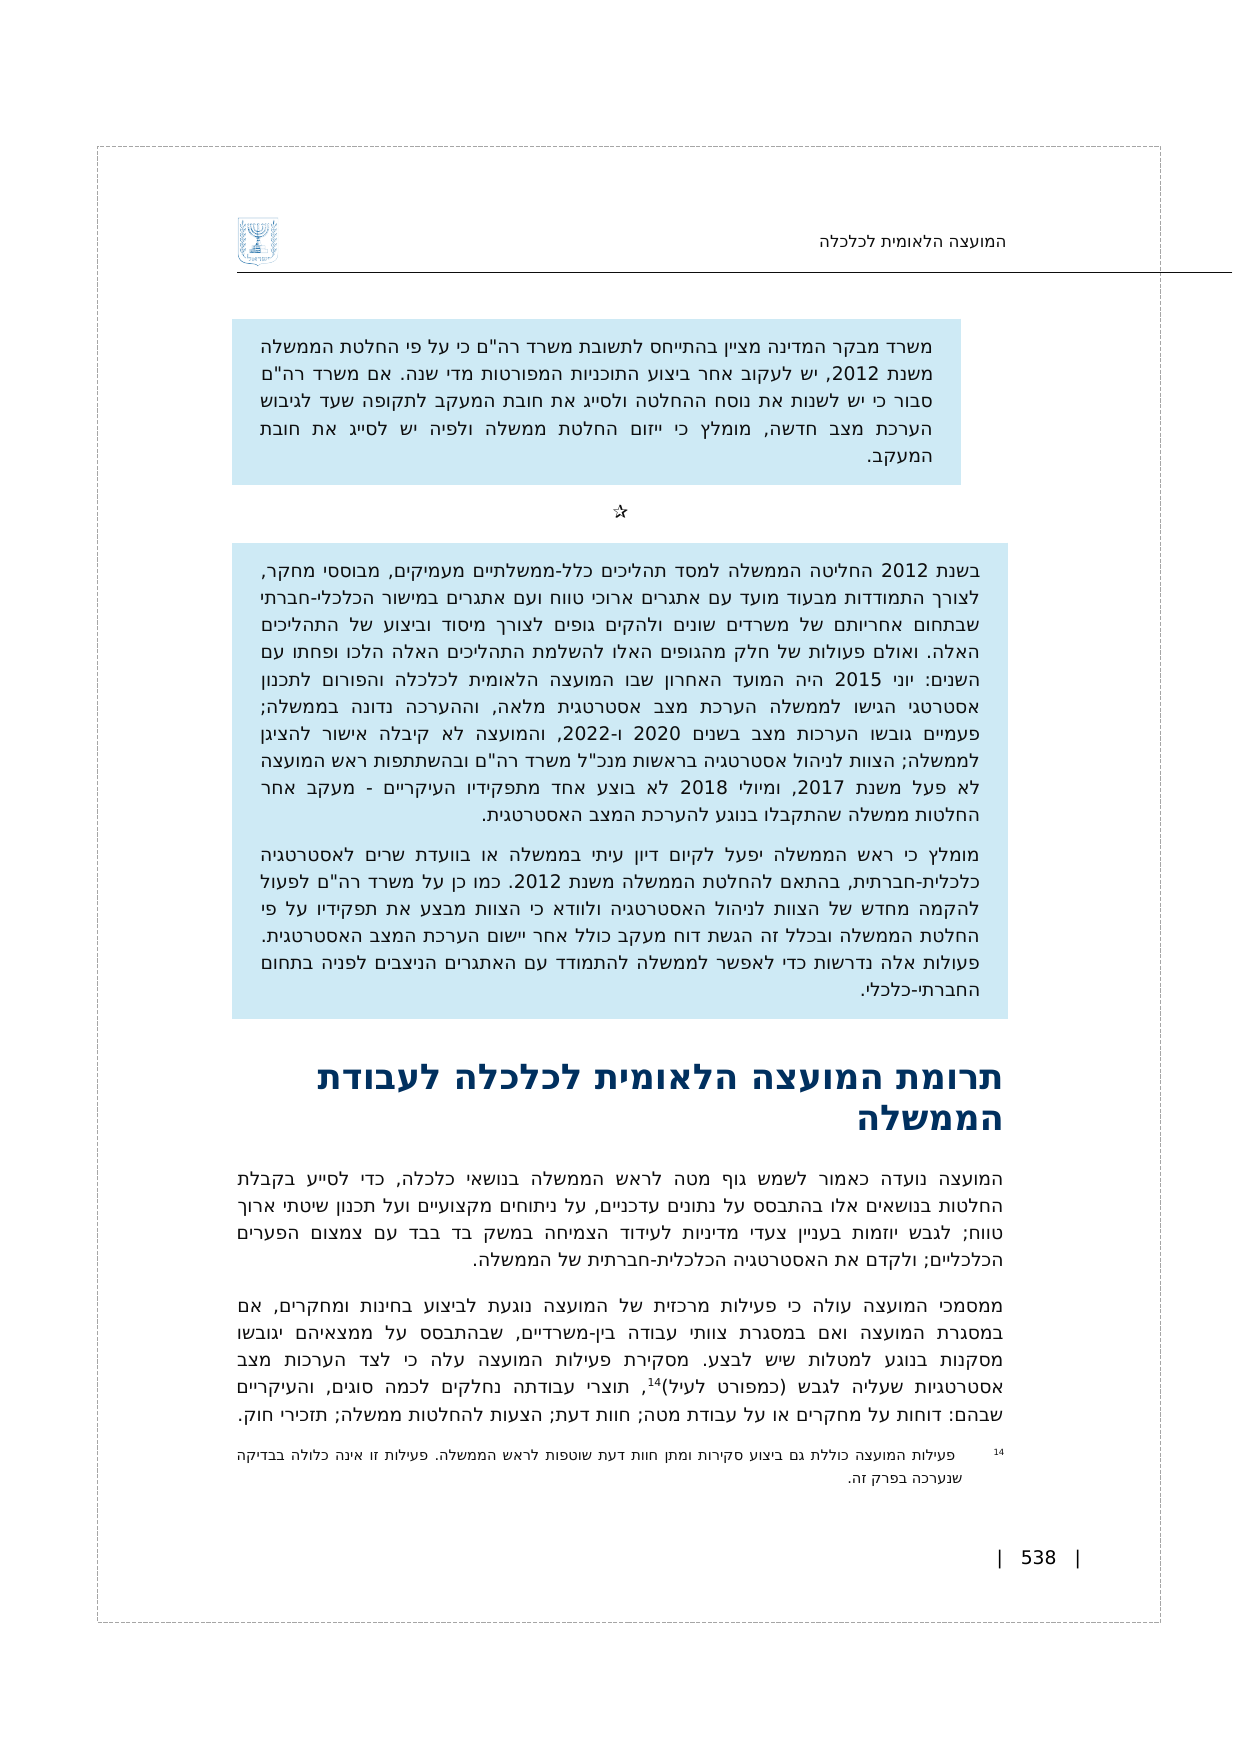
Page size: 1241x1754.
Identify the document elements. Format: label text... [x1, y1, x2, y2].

text בשנת 2012 החליטה הממשלה למסד תהליכים כלל-ממשלתיים מעמיקים, מבוססי מחקר, לצורך התמודדות מבעוד מועד עם אתגרים ארוכי טווח ועם אתגרים במישור הכלכלי-חברתי שבתחום אחריותם של משרדים שונים ולהקים גופים לצורך מיסוד וביצוע של התהליכים האלה. ואולם פעולות של חלק מהגופים האלו להשלמת התהליכים האלה הלכו ופחתו עם השנים: יוני 2015 היה המועד האחרון שבו המועצה הלאומית לכלכלה והפורום לתכנון אסטרטגי הגישו לממשלה הערכת מצב אסטרטגית מלאה, וההערכה נדונה בממשלה; פעמיים גובשו הערכות מצב בשנים 2020 ו-2022, והמועצה לא קיבלה אישור להציגן לממשלה; הצוות לניהול אסטרטגיה בראשות מנכ"ל משרד רה"ם ובהשתתפות ראש המועצה לא פעל משנת 2017, ומיולי 2018 לא בוצע אחד מתפקידיו העיקריים - מעקב אחר החלטות ממשלה שהתקבלו בנוגע להערכת המצב האסטרטגית. [237, 548, 1003, 826]
text מומלץ כי ראש הממשלה יפעל לקיום דיון עיתי בממשלה או בוועדת שרים לאסטרטגיה כלכלית-חברתית, בהתאם להחלטת הממשלה משנת 2012. כמו כן על משרד רה"ם לפעול להקמה מחדש של הצוות לניהול האסטרטגיה ולוודא כי הצוות מבצע את תפקידיו על פי החלטת הממשלה ובכלל זה הגשת דוח מעקב כולל אחר יישום הערכת המצב האסטרטגית. פעולות אלה נדרשות כדי לאפשר לממשלה להתמודד עם האתגרים הניצבים לפניה בתחום החברתי-כלכלי. [237, 826, 1003, 1014]
text המועצה נועדה כאמור לשמש גוף מטה לראש הממשלה בנושאי כלכלה, כדי לסייע בקבלת החלטות בנושאים אלו בהתבסס על נתונים עדכניים, על ניתוחים מקצועיים ועל תכנון שיטתי ארוך טווח; לגבש יוזמות בעניין צעדי מדיניות לעידוד הצמיחה במשק בד בבד עם צמצום הפערים הכלכליים; ולקדם את האסטרטגיה הכלכלית-חברתית של הממשלה. [236, 1164, 1004, 1272]
text משרד מבקר המדינה מציין בהתייחס לתשובת משרד רה"ם כי על פי החלטת הממשלה משנת 2012, יש לעקוב אחר ביצוע התוכניות המפורטות מדי שנה. אם משרד רה"ם סבור כי יש לשנות את נוסח ההחלטה ולסייג את חובת המעקב לתקופה שעד לגיבוש הערכת מצב חדשה, מומלץ כי ייזום החלטת ממשלה ולפיה יש לסייג את חובת המעקב. [237, 324, 956, 480]
text ✰ [236, 497, 1004, 524]
text תרומת המועצה הלאומית לכלכלה לעבודת הממשלה [236, 1056, 1004, 1139]
